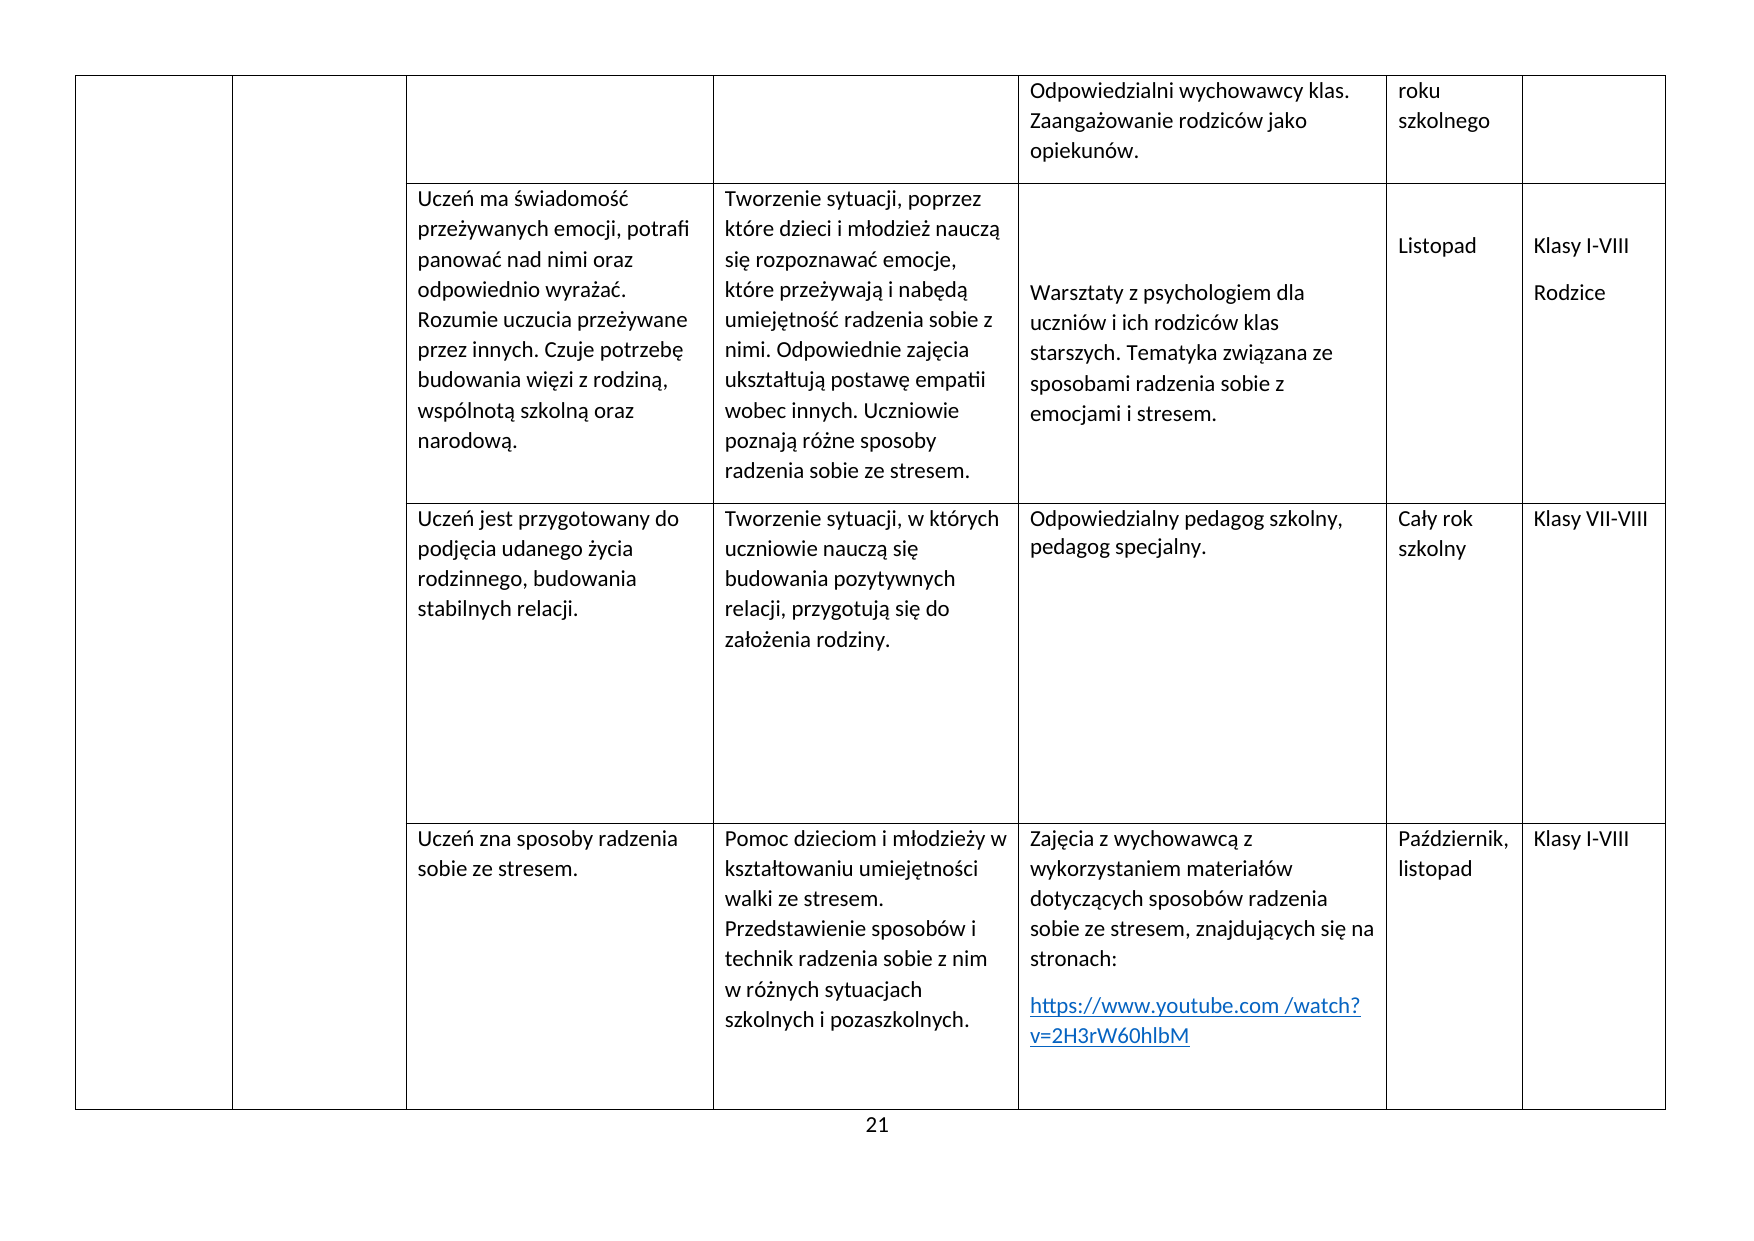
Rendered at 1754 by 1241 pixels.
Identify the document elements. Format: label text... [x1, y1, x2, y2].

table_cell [407, 824, 713, 1109]
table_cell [714, 824, 1018, 1109]
table_cell Klasy VII-VIII [1523, 504, 1665, 823]
table_cell Tworzenie sytuacji, w których uczniowie nauczą się budowania pozytywnych relacji, przygotują się do założenia rodziny. [714, 504, 1018, 823]
table_cell Cały rok szkolny [1387, 504, 1522, 823]
table_cell Listopad [1387, 184, 1522, 503]
table_cell Klasy I-VIII [1523, 824, 1665, 1109]
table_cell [1387, 76, 1522, 183]
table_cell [1523, 76, 1665, 183]
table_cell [714, 76, 1018, 183]
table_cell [1019, 824, 1386, 1109]
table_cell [1387, 824, 1522, 1109]
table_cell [407, 76, 713, 183]
table_cell Uczeń jest przygotowany do podjęcia udanego życia rodzinnego, budowania stabilnych relacji. [407, 504, 713, 823]
table_cell Klasy I-VIII Rodzice [1523, 184, 1665, 503]
table_cell Odpowiedzialny pedagog szkolny, pedagog specjalny. [1019, 504, 1386, 823]
table_cell Uczeń ma świadomość przeżywanych emocji, potrafi panować nad nimi oraz odpowiednio wyrażać. Rozumie uczucia przeżywane przez innych. Czuje potrzebę budowania więzi z rodziną, wspólnotą szkolną oraz narodową. [407, 184, 713, 503]
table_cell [1019, 76, 1386, 183]
table_cell Tworzenie sytuacji, poprzez które dzieci i młodzież nauczą się rozpoznawać emocje, które przeżywają i nabędą umiejętność radzenia sobie z nimi. Odpowiednie zajęcia ukształtują postawę empatii wobec innych. Uczniowie poznają różne sposoby radzenia sobie ze stresem. [714, 184, 1018, 503]
table_cell Warsztaty z psychologiem dla uczniów i ich rodziców klas starszych. Tematyka związana ze sposobami radzenia sobie z emocjami i stresem. [1019, 184, 1386, 503]
